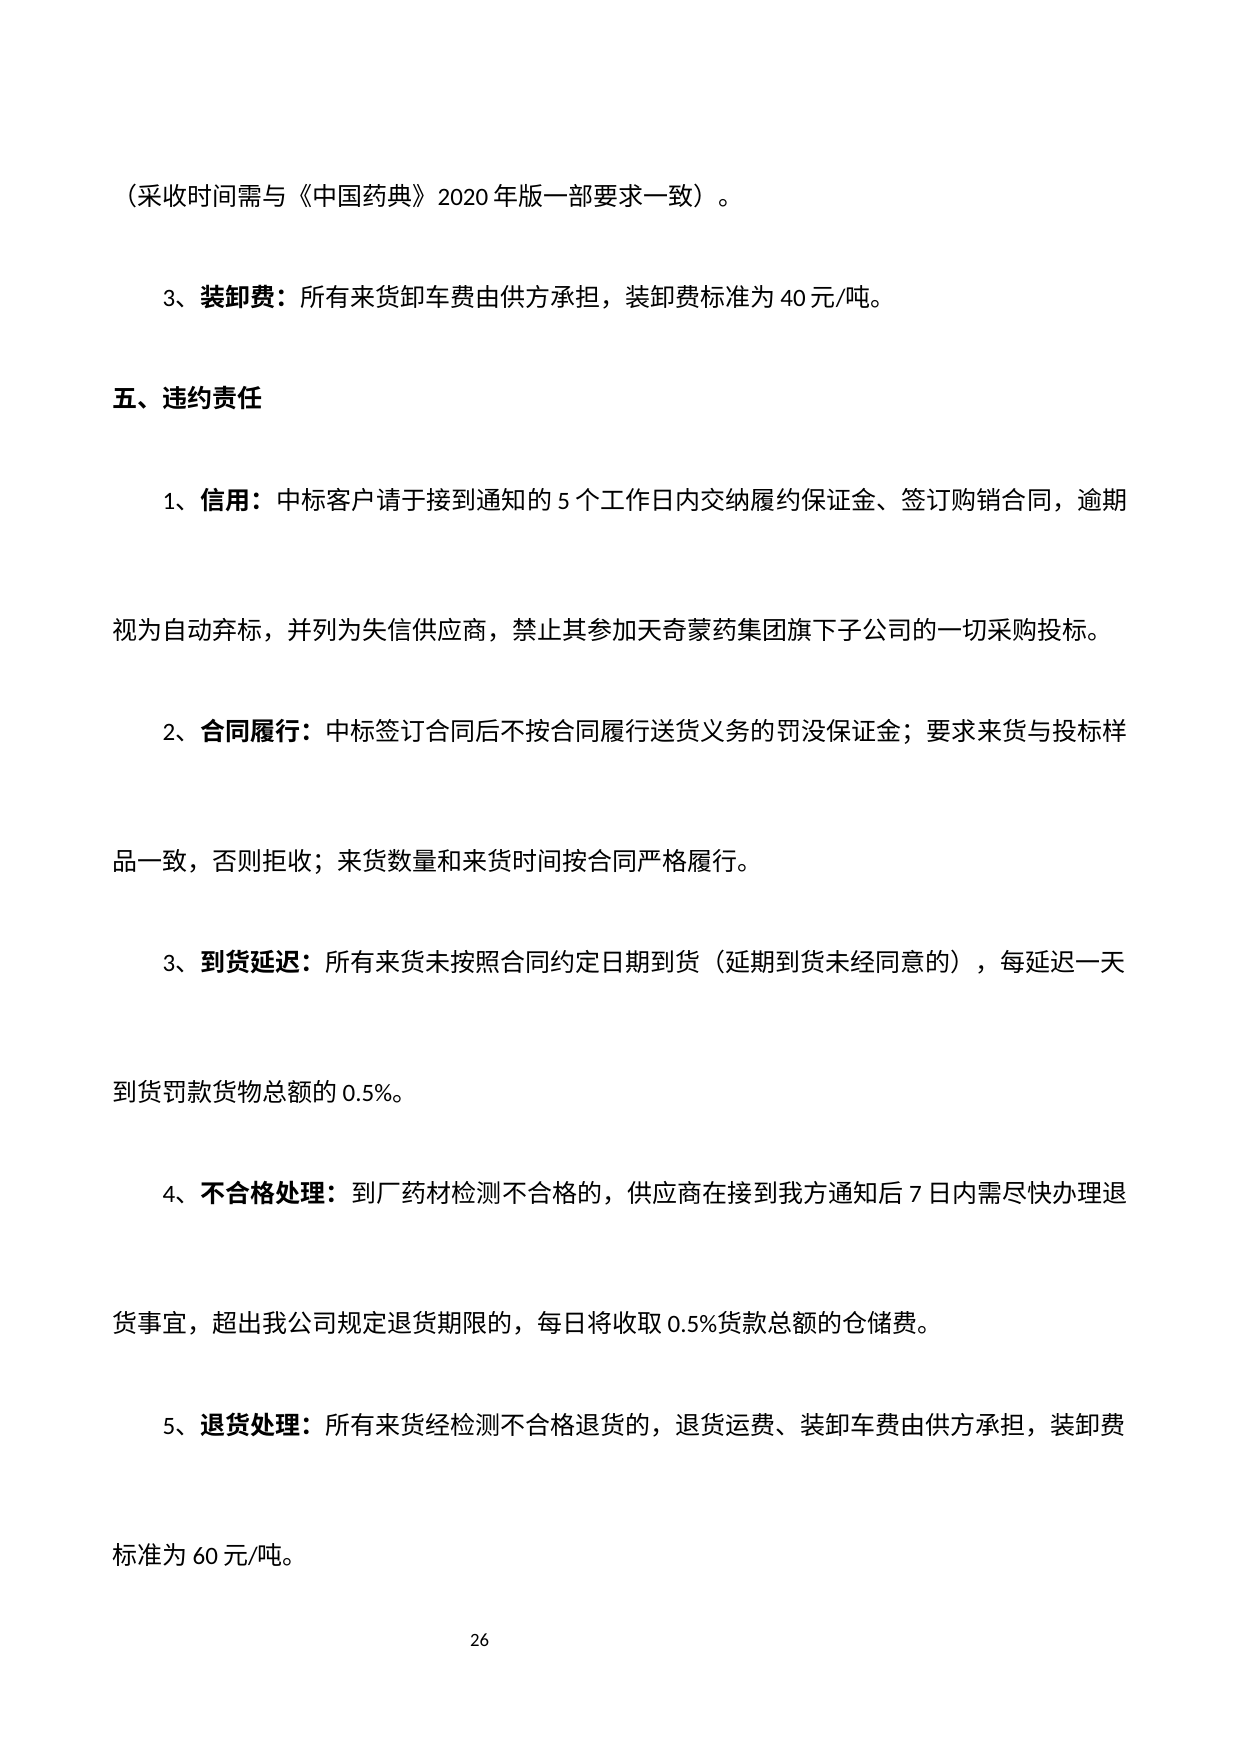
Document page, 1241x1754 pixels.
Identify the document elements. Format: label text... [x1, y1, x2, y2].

text 3、装卸费：所有来货卸车费由供方承担，装卸费标准为40元/吨。 [112, 263, 1128, 328]
text 1、信用：中标客户请于接到通知的5个工作日内交纳履约保证金、签订购销合同，逾期视为自动弃标，并列为失信供应商，禁止其参加天奇蒙药集团旗下子公司的一切采购投标。 [112, 466, 1128, 661]
text 5、退货处理：所有来货经检测不合格退货的，退货运费、装卸车费由供方承担，装卸费标准为60元/吨。 [112, 1391, 1128, 1586]
text 3、到货延迟：所有来货未按照合同约定日期到货（延期到货未经同意的），每延迟一天到货罚款货物总额的0.5%。 [112, 928, 1128, 1123]
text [112, 162, 1128, 227]
text 4、不合格处理：到厂药材检测不合格的，供应商在接到我方通知后7日内需尽快办理退货事宜，超出我公司规定退货期限的，每日将收取0.5%货款总额的仓储费。 [112, 1159, 1128, 1354]
text 五、违约责任 [112, 364, 1128, 429]
text 2、合同履行：中标签订合同后不按合同履行送货义务的罚没保证金；要求来货与投标样品一致，否则拒收；来货数量和来货时间按合同严格履行。 [112, 697, 1128, 892]
